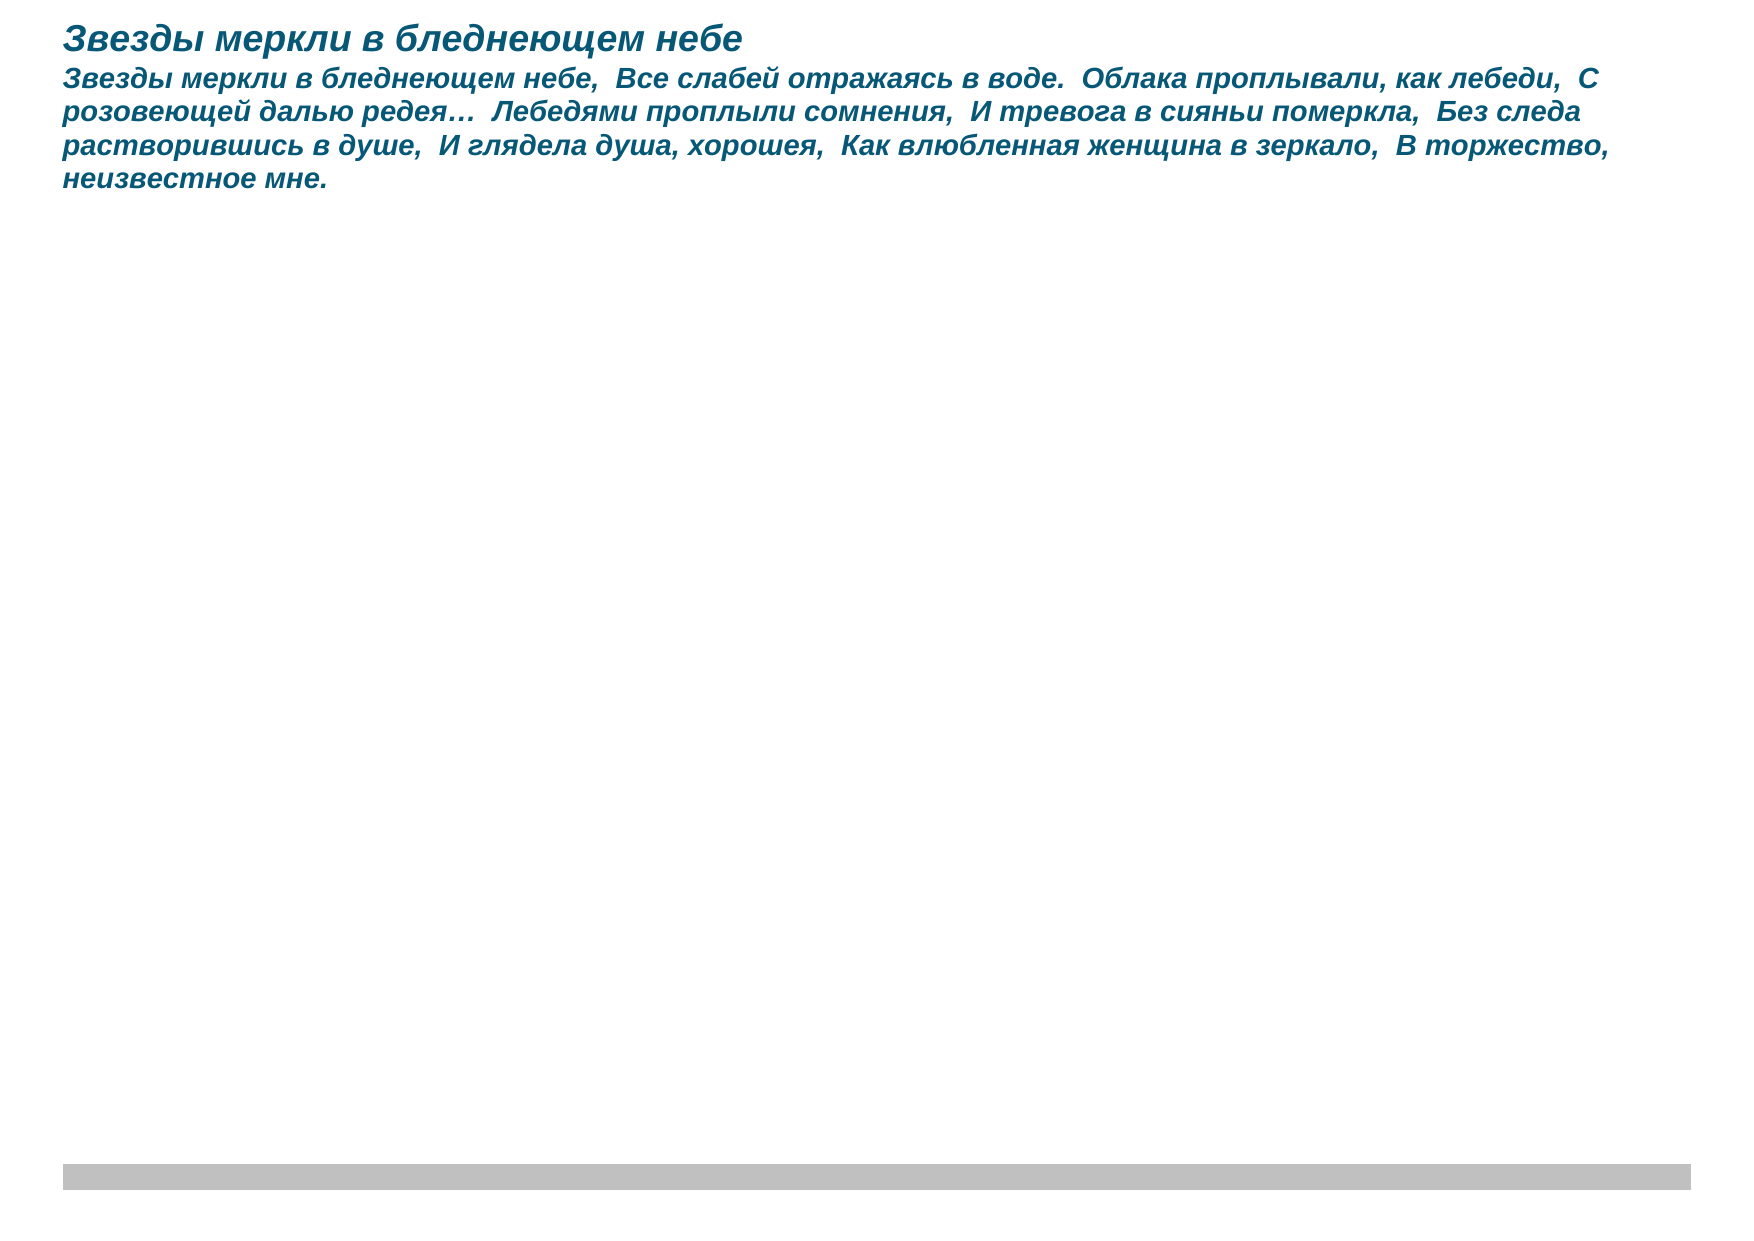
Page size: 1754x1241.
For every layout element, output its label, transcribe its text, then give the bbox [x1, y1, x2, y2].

subtitle Звезды меркли в бледнеющем небе [62, 17, 1691, 60]
text Звезды меркли в бледнеющем небе, [62, 61, 1691, 195]
